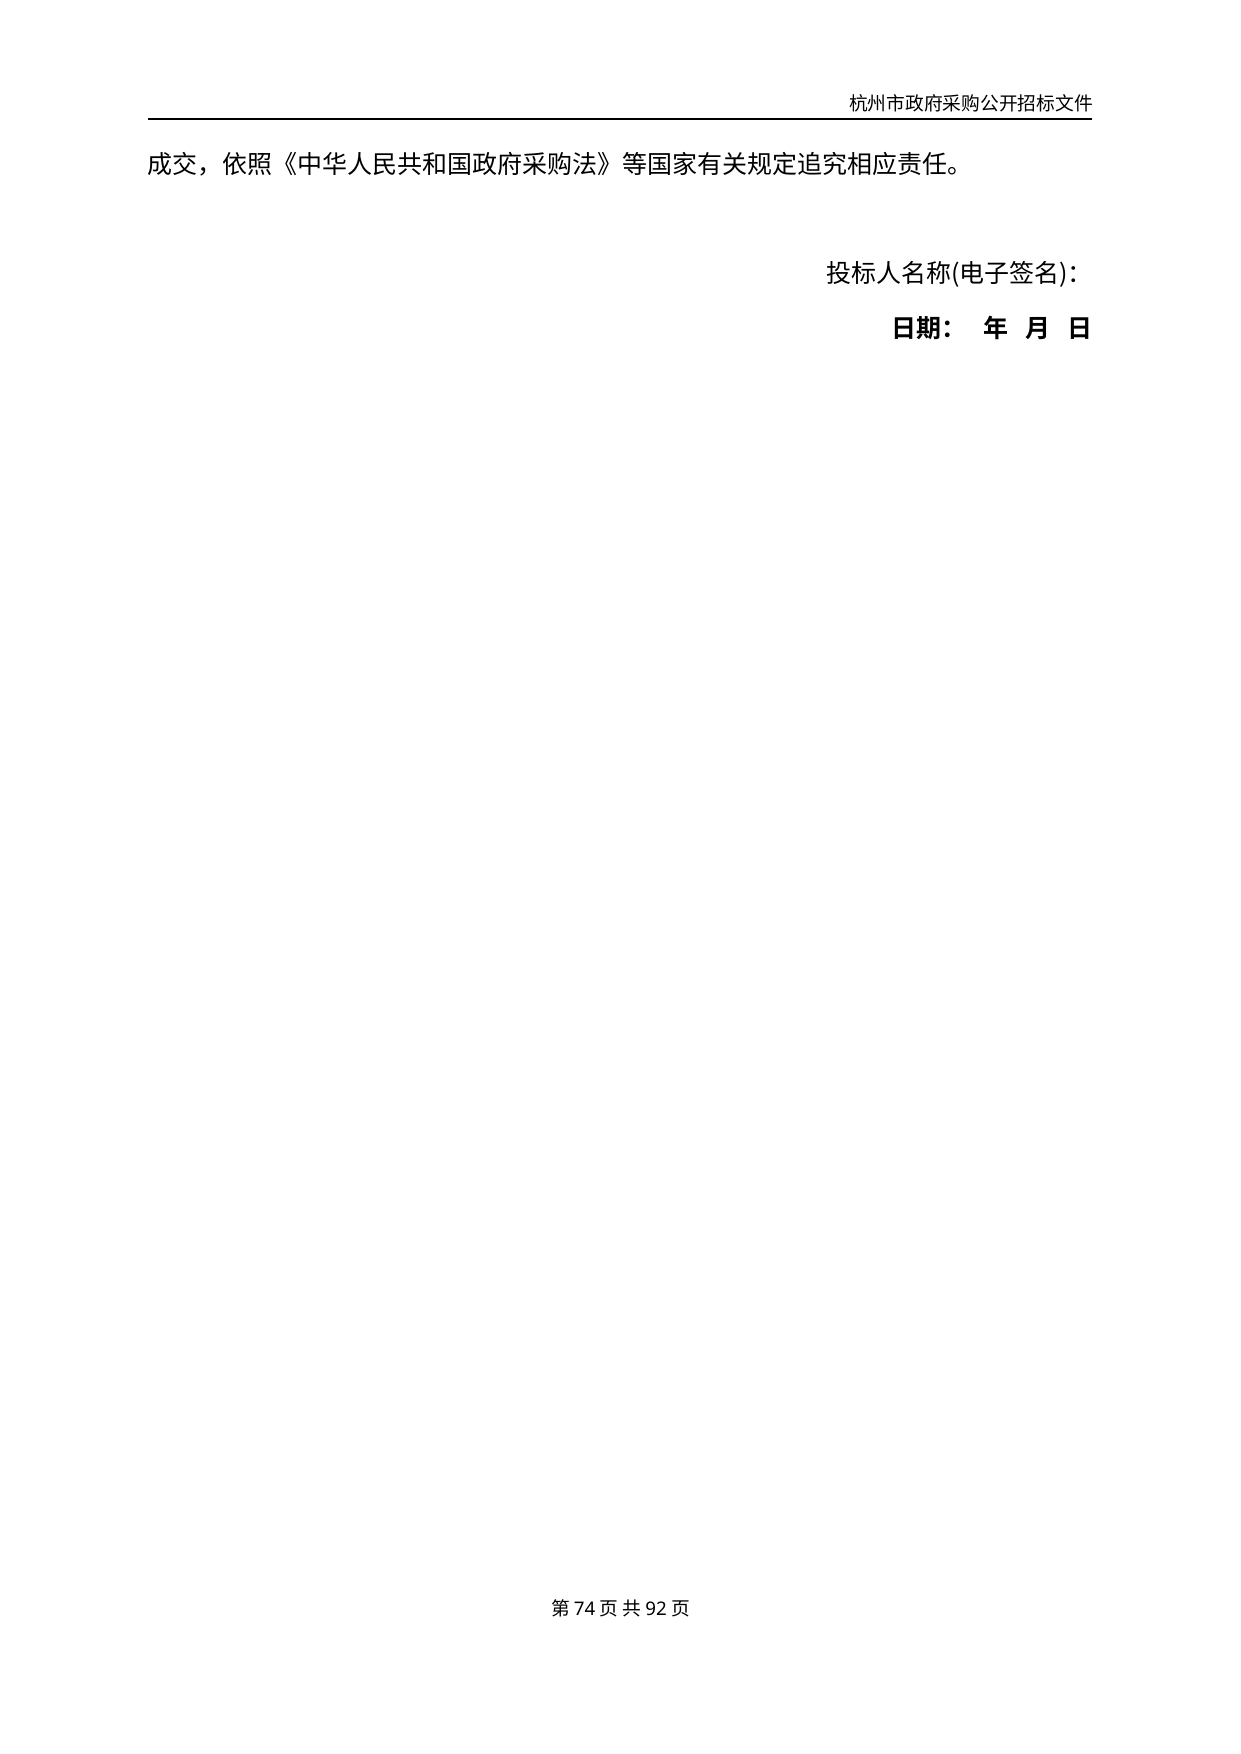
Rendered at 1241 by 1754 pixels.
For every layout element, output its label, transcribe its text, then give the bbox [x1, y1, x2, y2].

text 投标人名称(电子签名)： [148, 254, 1092, 290]
text 日期： 年 月 日 [629, 308, 1092, 344]
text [148, 145, 1092, 181]
